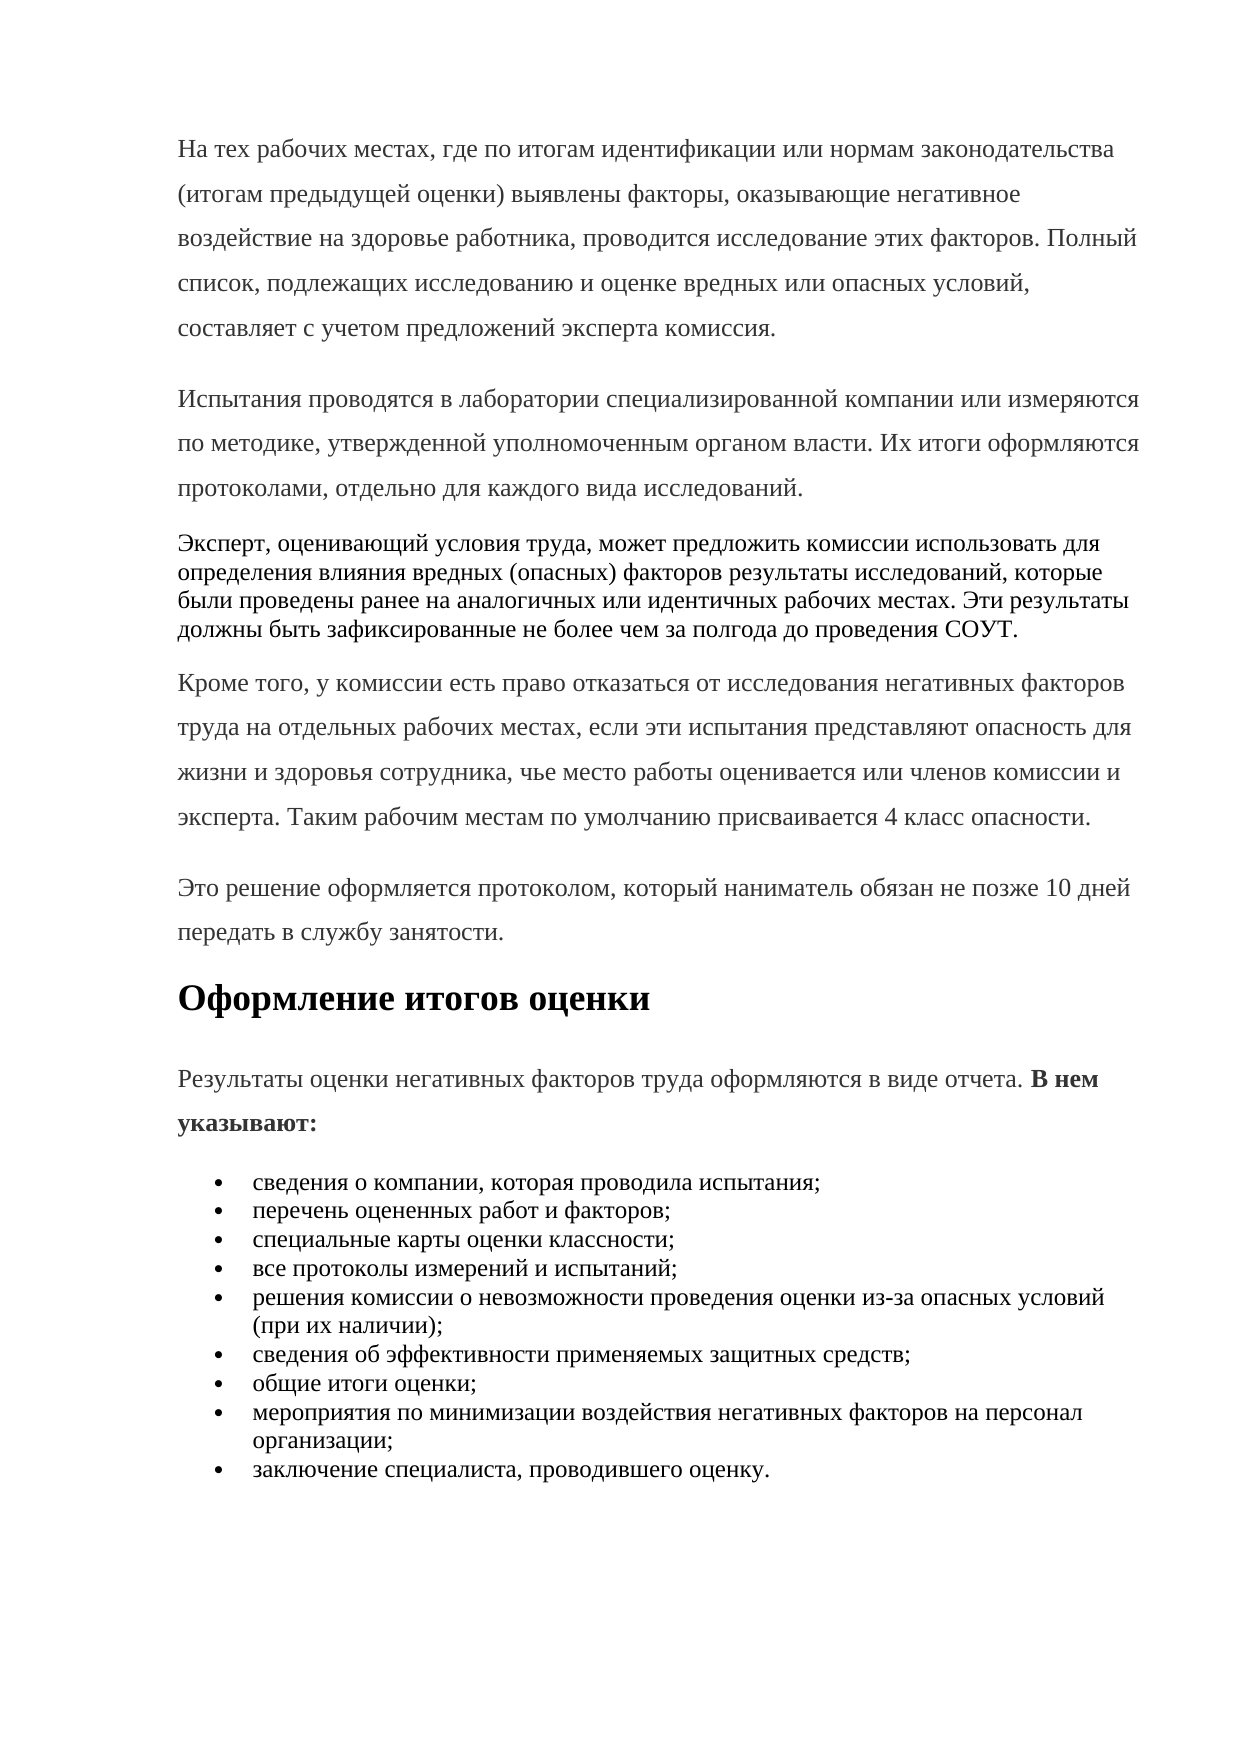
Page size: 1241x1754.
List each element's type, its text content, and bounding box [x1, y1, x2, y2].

list мероприятия по минимизации воздействия негативных факторов на персонал организации; [215, 1397, 1152, 1454]
list заключение специалиста, проводившего оценку. [215, 1454, 1152, 1483]
text Испытания проводятся в лаборатории специализированной компании или измеряются по методике, утвержденной уполномоченным органом власти. Их итоги оформляются протоколами, отдельно для каждого вида исследований. [177, 368, 1152, 502]
list специальные карты оценки классности; [215, 1224, 1152, 1253]
list все протоколы измерений и испытаний; [215, 1253, 1152, 1282]
text Это решение оформляется протоколом, который наниматель обязан не позже 10 дней передать в службу занятости. [177, 857, 1152, 946]
list общие итоги оценки; [215, 1368, 1152, 1397]
text Результаты оценки негативных факторов труда оформляются в виде отчета. В нем указывают: [177, 1048, 1152, 1137]
text На тех рабочих местах, где по итогам идентификации или нормам законодательства (итогам предыдущей оценки) выявлены факторы, оказывающие негативное воздействие на здоровье работника, проводится исследование этих факторов. Полный список, подлежащих исследованию и оценке вредных или опасных условий, составляет с учетом предложений эксперта комиссия. [177, 118, 1152, 342]
text Эксперт, оценивающий условия труда, может предложить комиссии использовать для определения влияния вредных (опасных) факторов результаты исследований, которые были проведены ранее на аналогичных или идентичных рабочих местах. Эти результаты должны быть зафиксированные не более чем за полгода до проведения СОУТ. [177, 528, 1152, 643]
list перечень оцененных работ и факторов; [215, 1195, 1152, 1224]
list сведения об эффективности применяемых защитных средств; [215, 1339, 1152, 1368]
text Оформление итогов оценки [177, 976, 1152, 1019]
list решения комиссии о невозможности проведения оценки из-за опасных условий (при их наличии); [215, 1282, 1152, 1339]
list сведения о компании, которая проводила испытания; [215, 1167, 1152, 1195]
text Кроме того, у комиссии есть право отказаться от исследования негативных факторов труда на отдельных рабочих местах, если эти испытания представляют опасность для жизни и здоровья сотрудника, чье место работы оценивается или членов комиссии и эксперта. Таким рабочим местам по умолчанию присваивается 4 класс опасности. [177, 652, 1152, 831]
